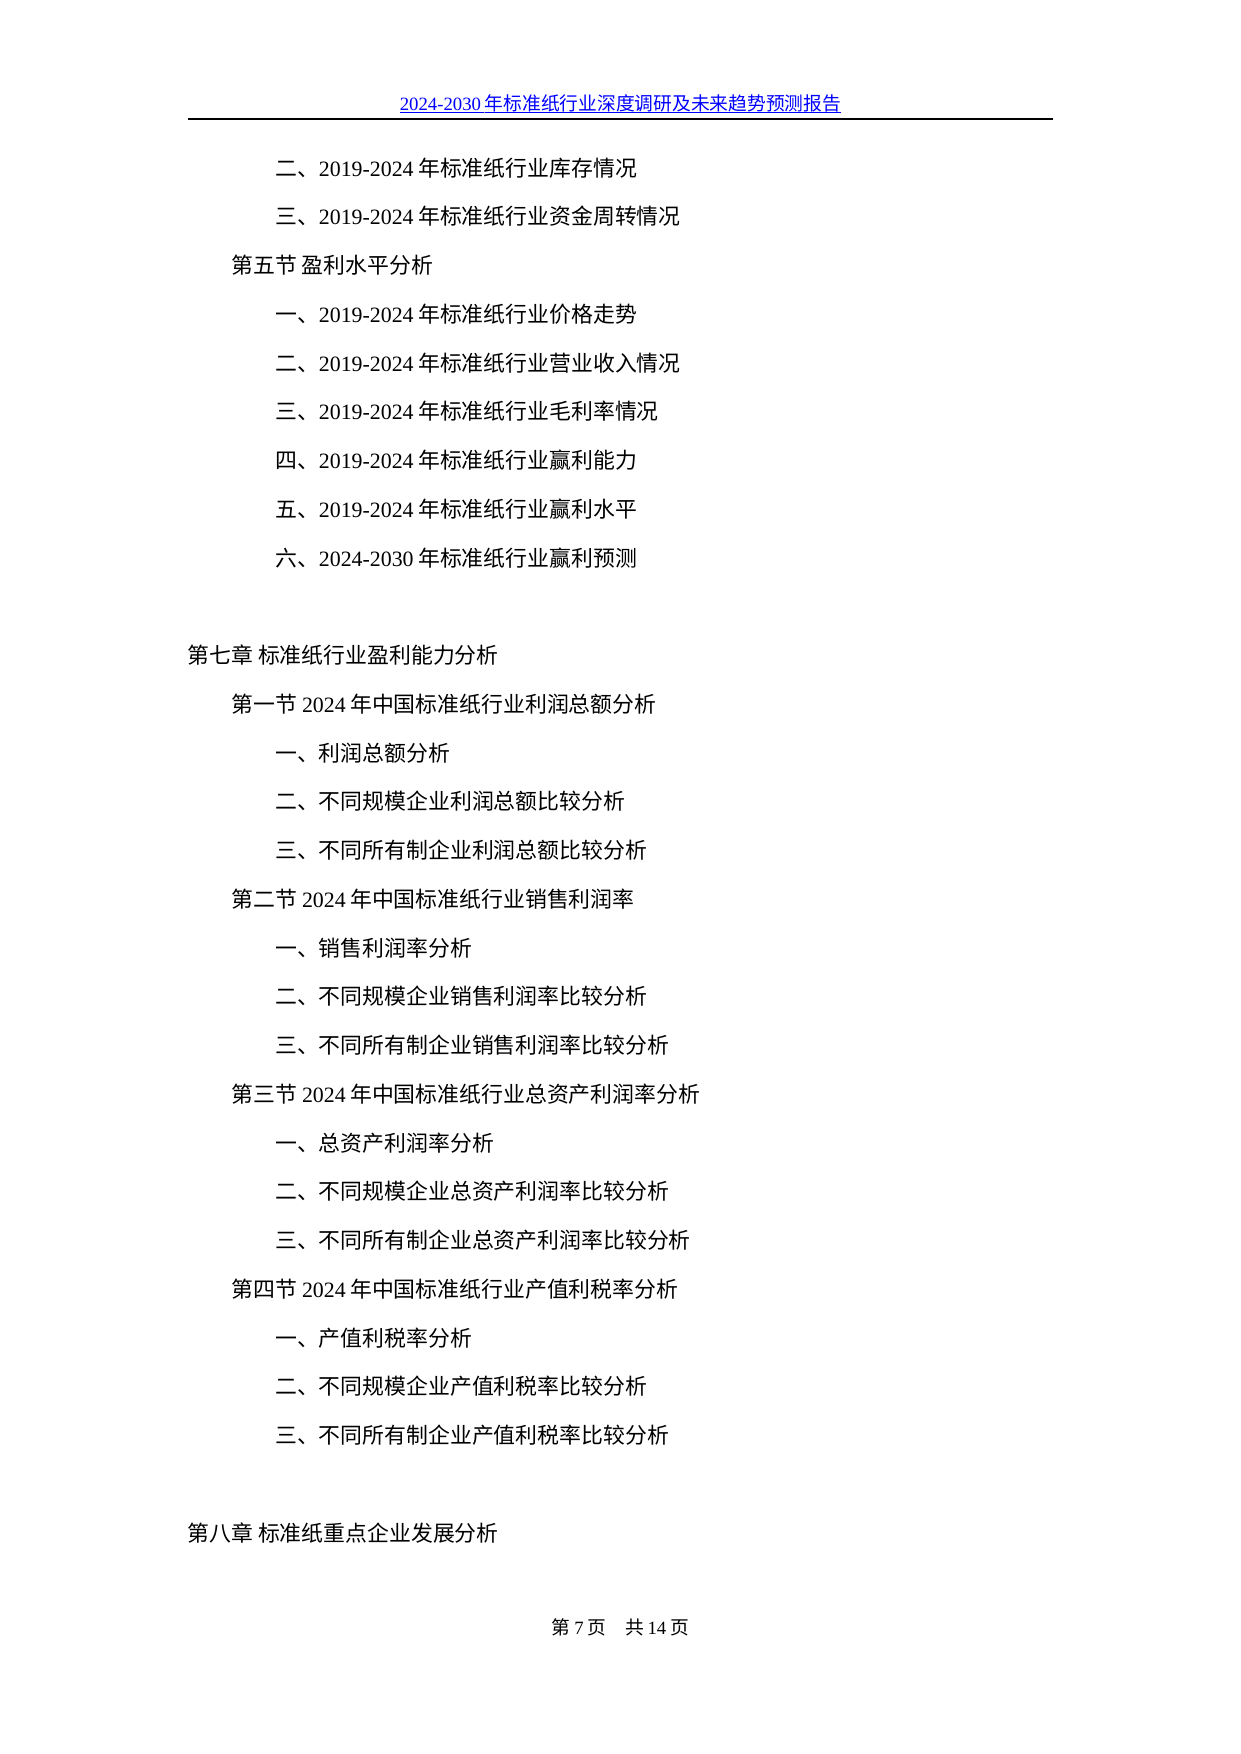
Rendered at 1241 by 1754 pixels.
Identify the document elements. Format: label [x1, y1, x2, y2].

text [187, 150, 1053, 1548]
